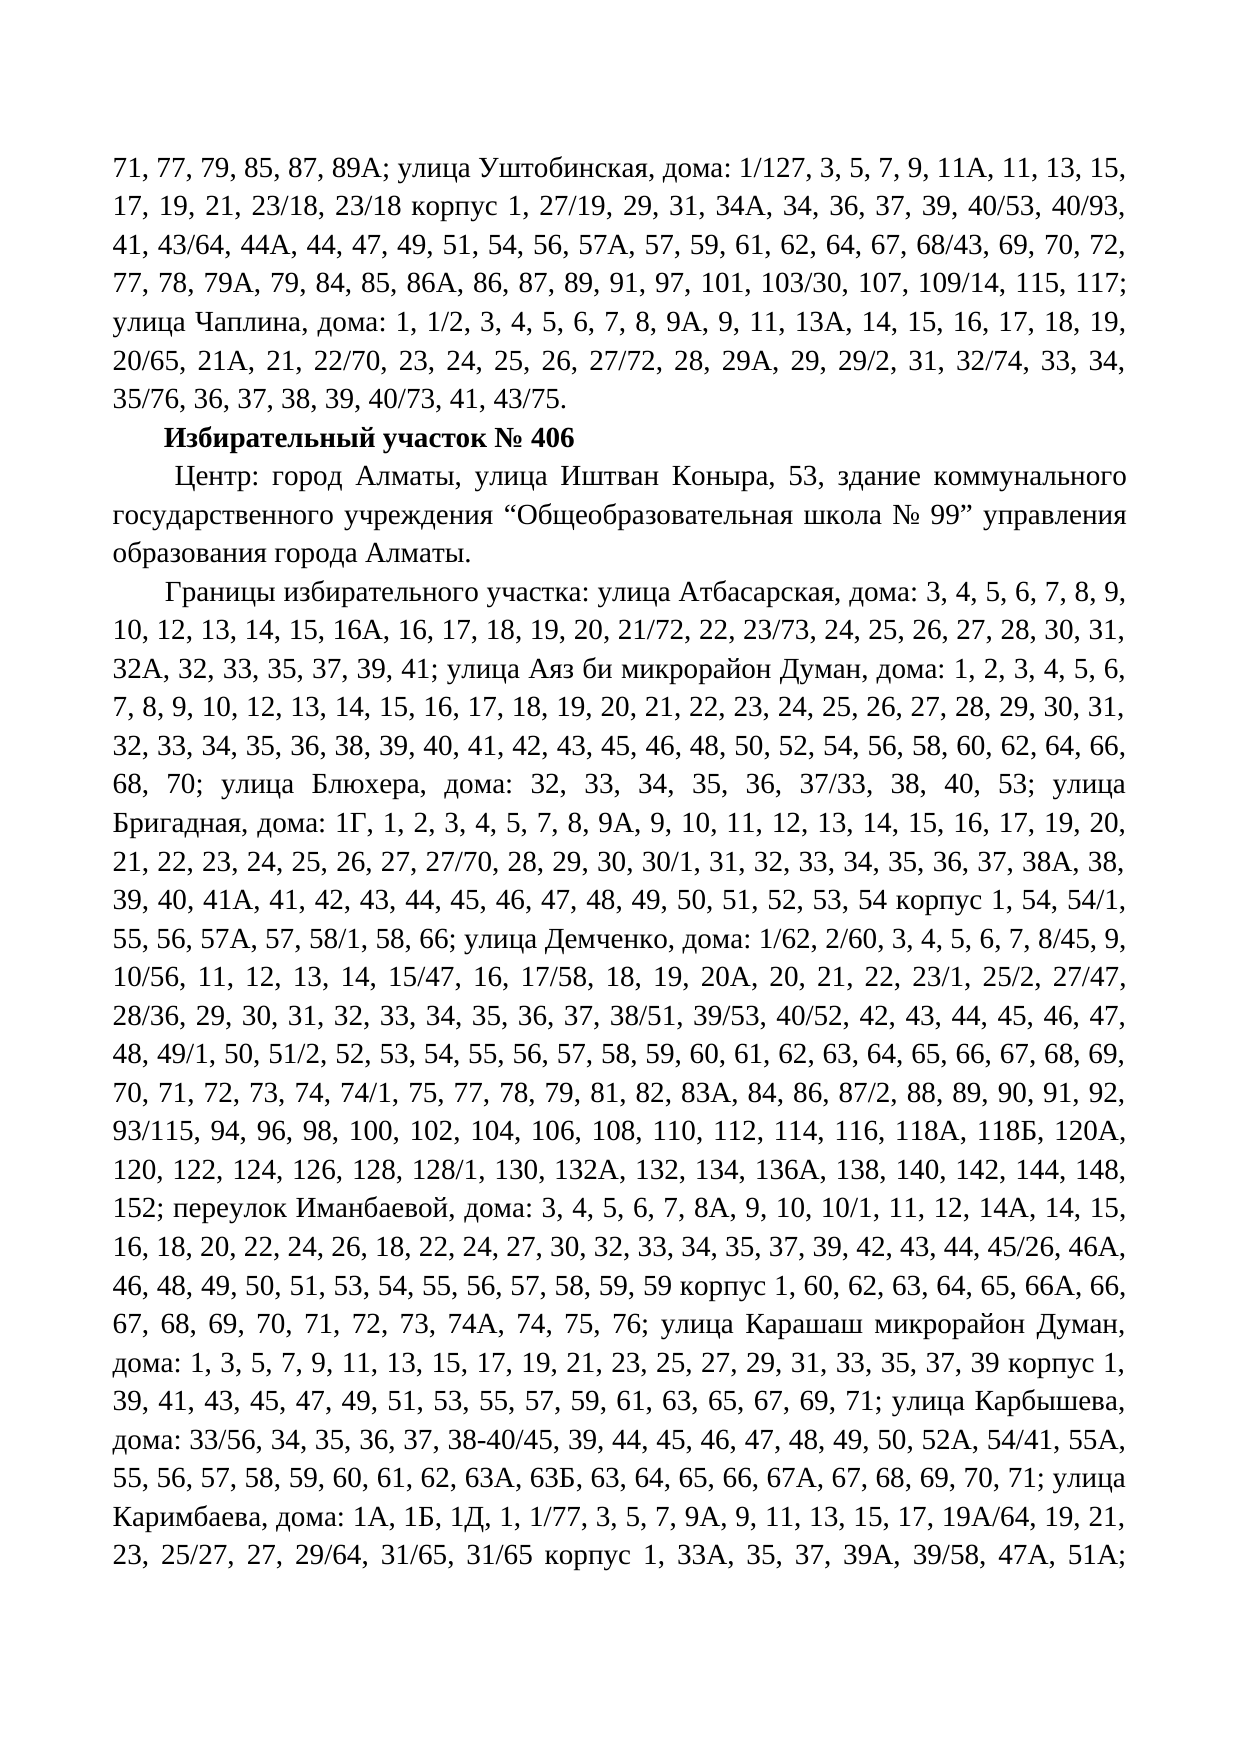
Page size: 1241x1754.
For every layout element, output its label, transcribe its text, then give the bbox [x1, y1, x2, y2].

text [112, 574, 1128, 1571]
text Центр: город Алматы, улица Иштван Коныра, 53, здание коммунального государственного учреждения “Общеобразовательная школа № 99” управления образования города Алматы. [112, 458, 1128, 569]
text Избирательный участок № 406 [112, 420, 1128, 453]
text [112, 150, 1128, 415]
